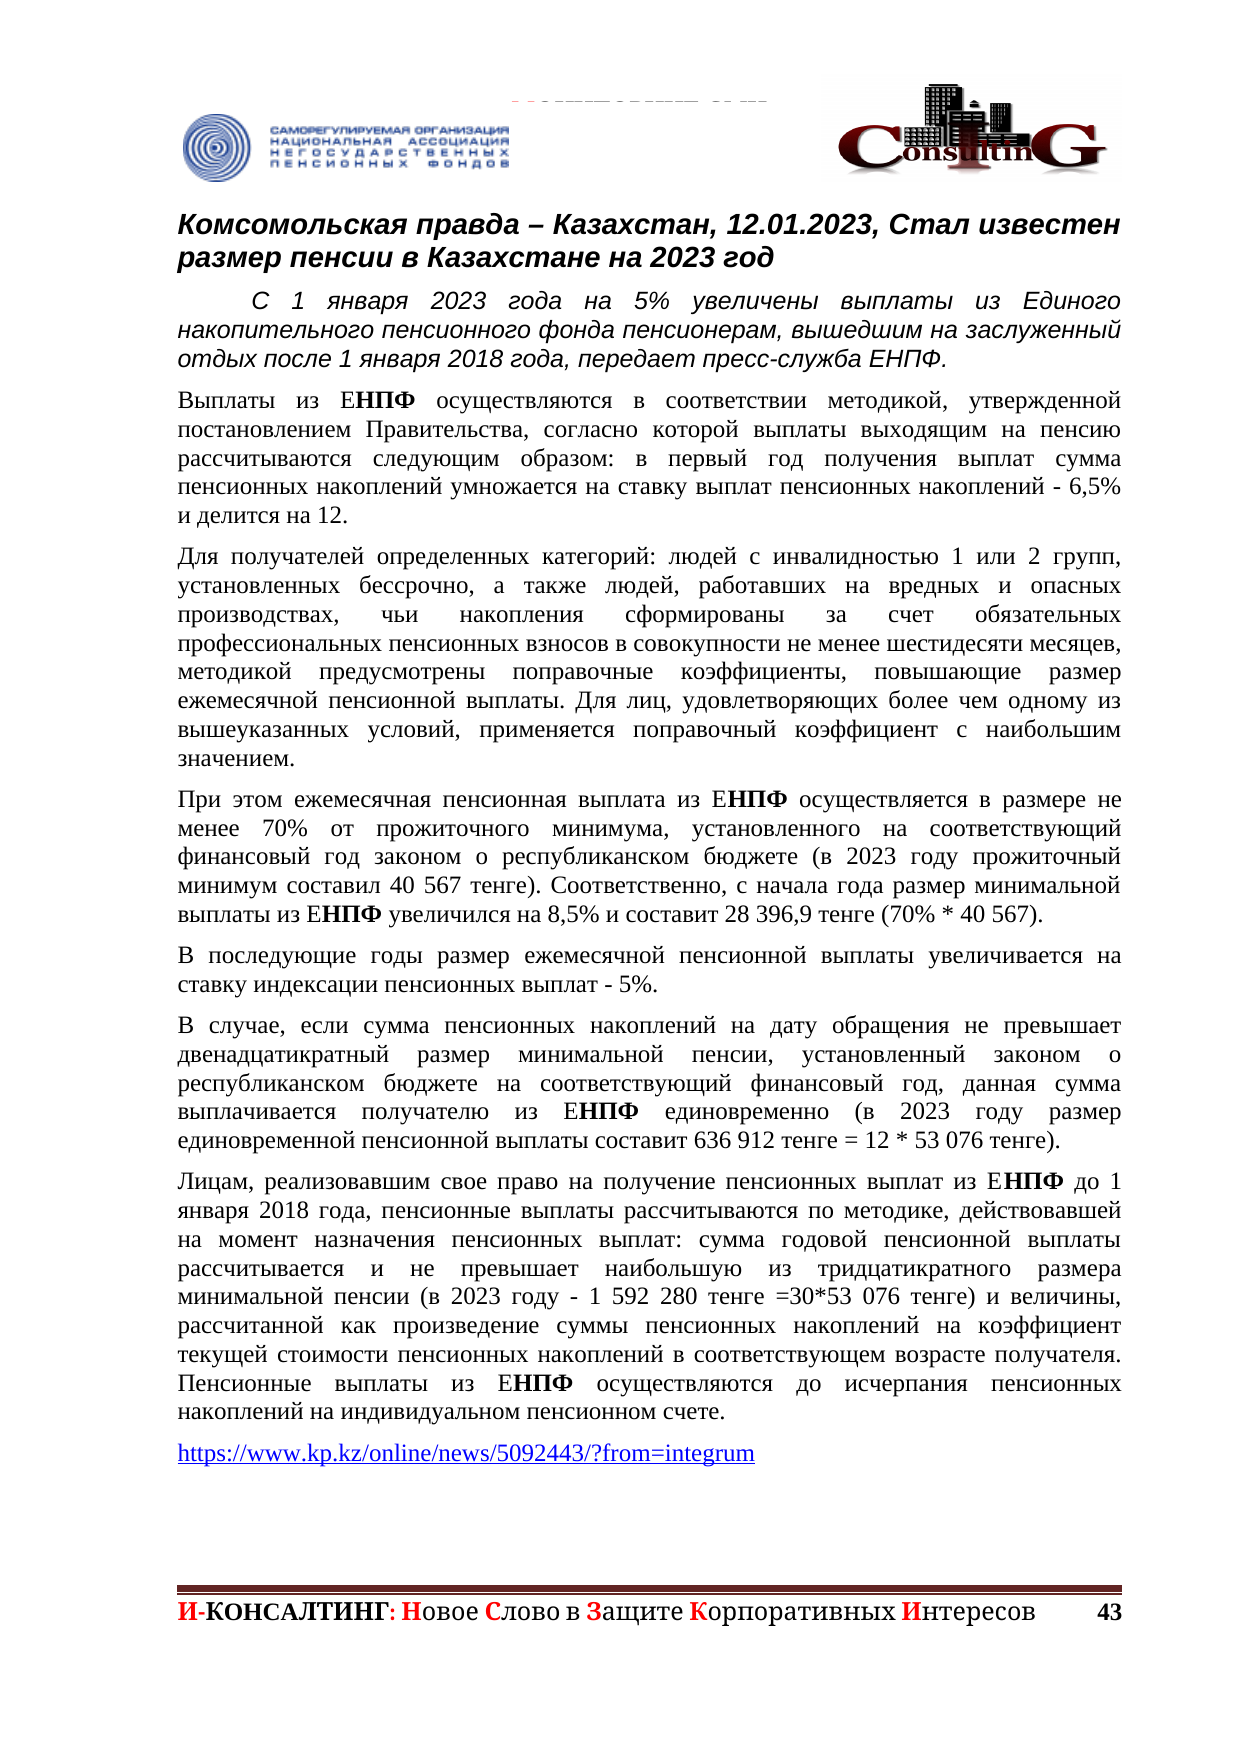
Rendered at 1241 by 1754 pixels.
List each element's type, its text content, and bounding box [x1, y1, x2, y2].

text Выплаты из ЕНПФ осуществляются в соответствии методикой, утвержденной постановлением Правительства, согласно которой выплаты выходящим на пенсию рассчитываются следующим образом: в первый год получения выплат сумма пенсионных накоплений умножается на ставку выплат пенсионных накоплений - 6,5% и делится на 12. [177, 385, 1122, 529]
text https://www.kp.kz/online/news/5092443/?from=integrum [177, 1438, 1122, 1466]
subtitle C 1 января 2023 года на 5% увеличены выплаты из Единого накопительного пенсионного фонда пенсионерам, вышедшим на заслуженный отдых после 1 января 2018 года, передает пресс-служба ЕНПФ. [177, 286, 1122, 373]
picture [183, 114, 509, 182]
text При этом ежемесячная пенсионная выплата из ЕНПФ осуществляется в размере не менее 70% от прожиточного минимума, установленного на соответствующий финансовый год законом о республиканском бюджете (в 2023 году прожиточный минимум составил 40 567 тенге). Соответственно, с начала года размер минимальной выплаты из ЕНПФ увеличился на 8,5% и составит 28 396,9 тенге (70% * 40 567). [177, 784, 1122, 928]
text Для получателей определенных категорий: людей с инвалидностью 1 или 2 групп, установленных бессрочно, а также людей, работавших на вредных и опасных производствах, чьи накопления сформированы за счет обязательных профессиональных пенсионных взносов в совокупности не менее шестидесяти месяцев, методикой предусмотрены поправочные коэффициенты, повышающие размер ежемесячной пенсионной выплаты. Для лиц, удовлетворяющих более чем одному из вышеуказанных условий, применяется поправочный коэффициент с наибольшим значением. [177, 541, 1122, 771]
text В случае, если сумма пенсионных накоплений на дату обращения не превышает двенадцатикратный размер минимальной пенсии, установленный законом о республиканском бюджете на соответствующий финансовый год, данная сумма выплачивается получателю из ЕНПФ единовременно (в 2023 году размер единовременной пенсионной выплаты составит 636 912 тенге = 12 * 53 076 тенге). [177, 1010, 1122, 1154]
picture [821, 73, 1122, 182]
text В последующие годы размер ежемесячной пенсионной выплаты увеличивается на ставку индексации пенсионных выплат - 5%. [177, 940, 1122, 998]
text Лицам, реализовавшим свое право на получение пенсионных выплат из ЕНПФ до 1 января 2018 года, пенсионные выплаты рассчитываются по методике, действовавшей на момент назначения пенсионных выплат: сумма годовой пенсионной выплаты рассчитывается и не превышает наибольшую из тридцатикратного размера минимальной пенсии (в 2023 году - 1 592 280 тенге =30*53 076 тенге) и величины, рассчитанной как произведение суммы пенсионных накоплений на коэффициент текущей стоимости пенсионных накоплений в соответствующем возрасте получателя. Пенсионные выплаты из ЕНПФ осуществляются до исчерпания пенсионных накоплений на индивидуальном пенсионном счете. [177, 1166, 1122, 1425]
subtitle Комсомольская правда – Казахстан, 12.01.2023, Стал известен размер пенсии в Казахстане на 2023 год [177, 207, 1122, 274]
